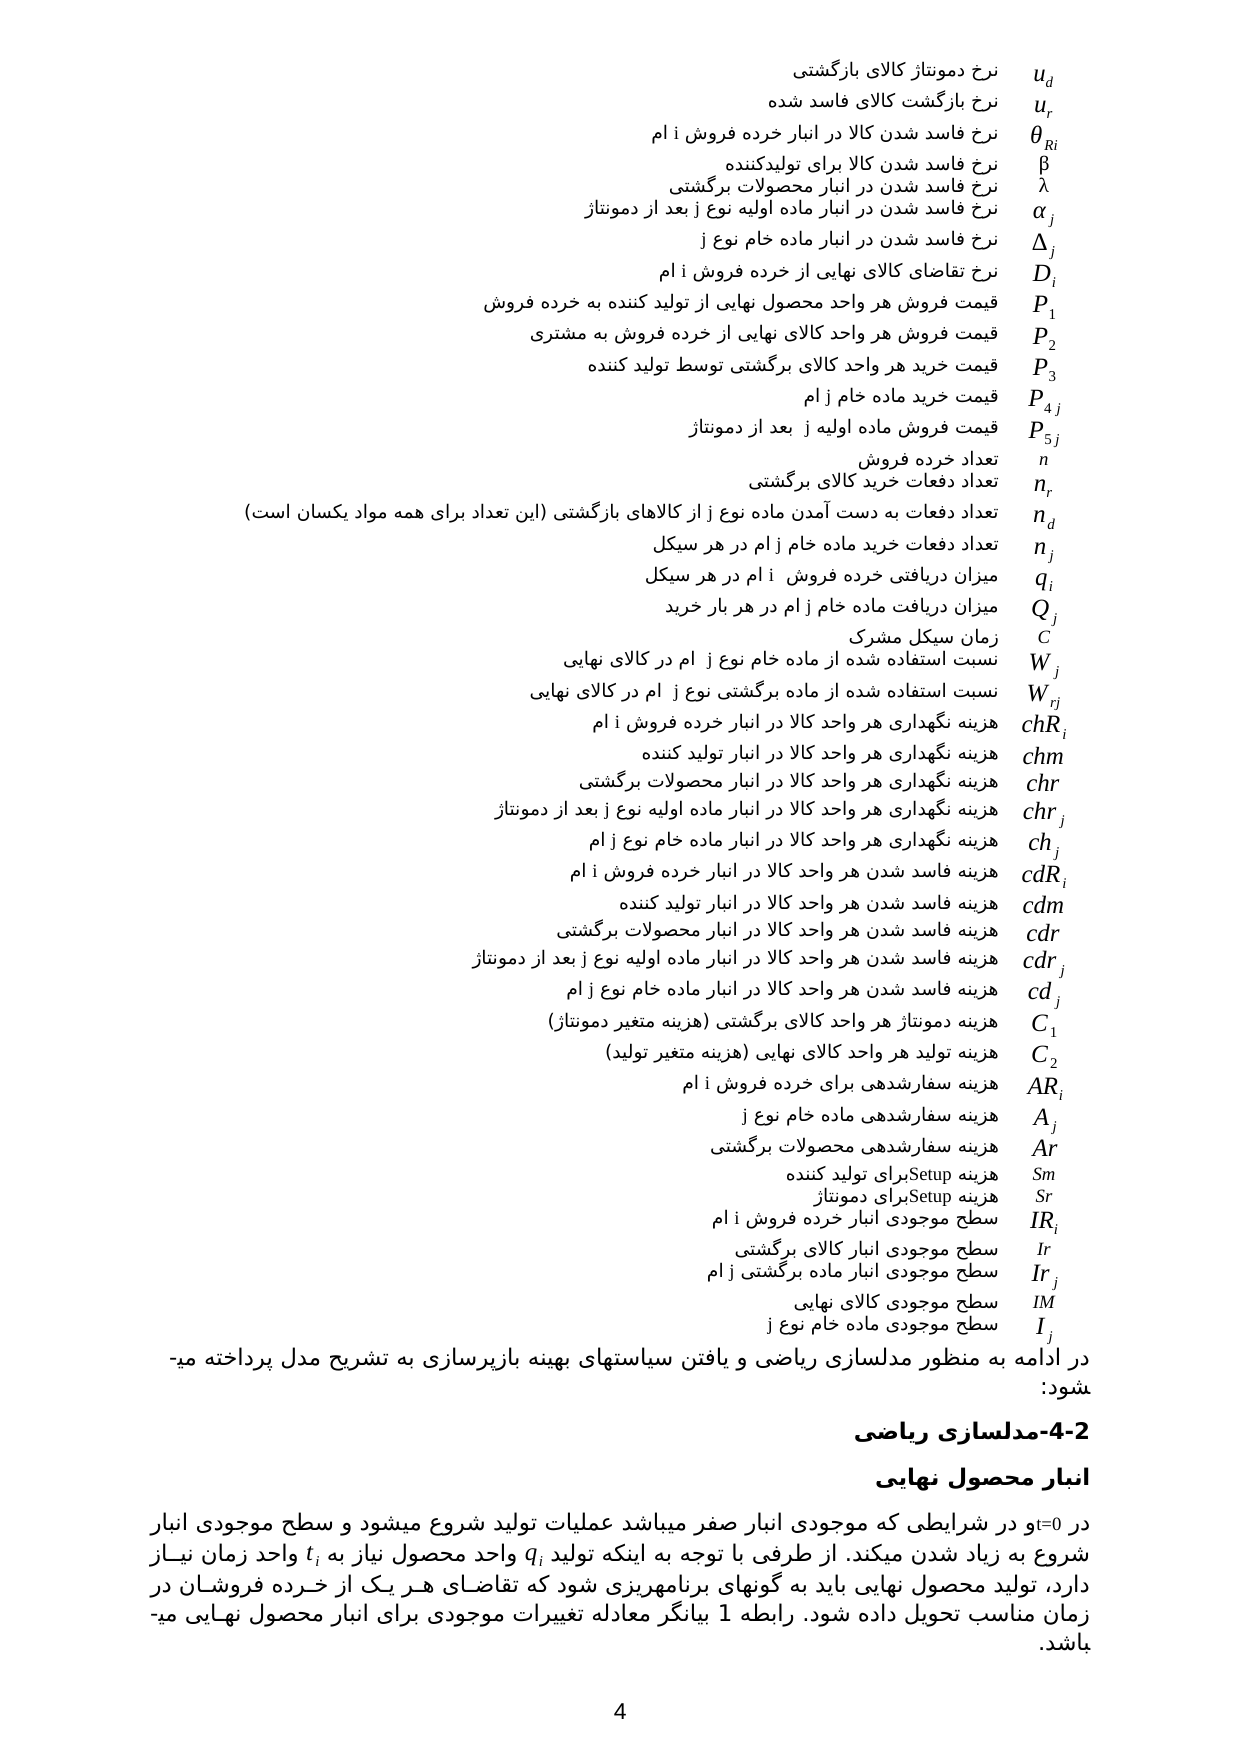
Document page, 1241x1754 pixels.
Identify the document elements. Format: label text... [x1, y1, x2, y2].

table_cell میزان دریافتی خرده فروش i ام در هر سیکل [139, 564, 1010, 595]
table_cell [1010, 648, 1078, 680]
table_cell هزینه فاسد شدن هر واحد کالا در انبار ماده اولیه نوع j بعد از دمونتاژ [139, 947, 1010, 978]
table_cell تعداد دفعات خرید کالای برگشتی [139, 470, 1010, 501]
table_cell [1010, 798, 1078, 829]
table_cell زمان سیکل مشرک [139, 626, 1010, 648]
table_cell نرخ فاسد شدن در انبار ماده اولیه نوع j بعد از دمونتاژ [139, 197, 1010, 228]
table_cell نسبت استفاده شده از ماده خام نوع j ام در کالای نهایی [139, 648, 1010, 680]
table_cell [1010, 770, 1078, 798]
table_cell Sm [1010, 1163, 1078, 1184]
table_cell C [1010, 626, 1078, 648]
table_cell [1010, 978, 1078, 1009]
table_cell [1010, 501, 1078, 532]
table_cell [1010, 860, 1078, 892]
table_cell نرخ فاسد شدن کالا در انبار خرده فروش i ام [139, 122, 1010, 153]
text در t=0و در شرایطی که موجودی انبار صفر میباشد عملیات تولید شروع میشود و سطح موجودی انبار شروع به زیاد شدن میکند. از طرفی با توجه به اینکه تولید واحد محصول نیاز به واحد زمان نیاز دارد، تولید محصول نهایی باید به گونهای برنامهریزی شود که تقاضای هر یک از خرده فروشان در زمان مناسب تحویل داده شود. رابطه 1 بیانگر معادله تغییرات موجودی برای انبار محصول نهایی میباشد. [150, 1509, 1090, 1656]
table_cell هزینه نگهداری هر واحد کالا در انبار محصولات برگشتی [139, 770, 1010, 798]
table_cell [1010, 260, 1078, 291]
table_cell تعداد خرده فروش [139, 448, 1010, 470]
table_cell میزان دریافت ماده خام j ام در هر بار خرید [139, 595, 1010, 626]
table_cell [1010, 354, 1078, 385]
table_cell هزینه Setupبرای تولید کننده [139, 1163, 1010, 1184]
table_cell هزینه فاسد شدن هر واحد کالا در انبار تولید کننده [139, 892, 1010, 919]
table_cell هزینه نگهداری هر واحد کالا در انبار ماده خام نوع j ام [139, 829, 1010, 860]
table_cell سطح موجودی انبار خرده فروش i ام [139, 1207, 1010, 1238]
text در ادامه به منظور مدلسازی ریاضی و یافتن سیاستهای بهینه بازپرسازی به تشریح مدل پرداخته میشود: [150, 1344, 1090, 1400]
table_cell [1010, 947, 1078, 978]
table_cell [1010, 743, 1078, 770]
table_cell سطح موجودی انبار ماده برگشتی j ام [139, 1260, 1010, 1291]
table_cell نرخ بازگشت کالای فاسد شده [139, 91, 1010, 122]
table_cell [1010, 122, 1078, 153]
table_cell λ [1010, 175, 1078, 197]
table_cell نسبت استفاده شده از ماده برگشتی نوع j ام در کالای نهایی [139, 680, 1010, 711]
table_cell قیمت فروش هر واحد محصول نهایی از تولید کننده به خرده فروش [139, 291, 1010, 322]
table_cell [1010, 470, 1078, 501]
table_cell نرخ تقاضای کالای نهایی از خرده فروش i ام [139, 260, 1010, 291]
table_cell قیمت فروش هر واحد کالای نهایی از خرده فروش به مشتری [139, 323, 1010, 354]
table_cell هزینه سفارشدهی محصولات برگشتی [139, 1135, 1010, 1163]
table_cell سطح موجودی کالای نهایی [139, 1291, 1010, 1313]
table_cell [1010, 197, 1078, 228]
table_cell [1010, 385, 1078, 416]
table_cell [1010, 892, 1078, 919]
table_cell [1010, 416, 1078, 448]
table_cell نرخ فاسد شدن در انبار محصولات برگشتی [139, 175, 1010, 197]
table_cell [1010, 59, 1078, 91]
table_cell β [1010, 153, 1078, 175]
table_cell هزینه فاسد شدن هر واحد کالا در انبار محصولات برگشتی [139, 919, 1010, 947]
table_cell [1010, 829, 1078, 860]
table_cell IM [1010, 1291, 1078, 1313]
table_cell هزینه دمونتاژ هر واحد کالای برگشتی (هزینه متغیر دمونتاژ) [139, 1010, 1010, 1041]
table_cell [1010, 1041, 1078, 1072]
table_cell Sr [1010, 1185, 1078, 1207]
table_cell نرخ فاسد شدن در انبار ماده خام نوع j [139, 228, 1010, 260]
table_cell [1010, 711, 1078, 742]
table_cell [1010, 228, 1078, 260]
table_cell هزینه سفارشدهی ماده خام نوع j [139, 1104, 1010, 1135]
table_cell قیمت فروش ماده اولیه j بعد از دمونتاژ [139, 416, 1010, 448]
text انبار محصول نهایی [150, 1464, 1090, 1491]
table_cell [1010, 595, 1078, 626]
table_cell نرخ فاسد شدن کالا برای تولیدکننده [139, 153, 1010, 175]
table_cell [1010, 323, 1078, 354]
table_cell هزینه نگهداری هر واحد کالا در انبار تولید کننده [139, 743, 1010, 770]
table_cell نرخ دمونتاژ کالای بازگشتی [139, 59, 1010, 91]
text 4-2-مدلسازی ریاضی [150, 1418, 1090, 1445]
table_cell [1010, 564, 1078, 595]
table_cell هزینه فاسد شدن هر واحد کالا در انبار خرده فروش i ام [139, 860, 1010, 892]
table_cell هزینه تولید هر واحد کالای نهایی (هزینه متغیر تولید) [139, 1041, 1010, 1072]
table_cell [1010, 1010, 1078, 1041]
table_cell n [1010, 448, 1078, 470]
table_cell [1010, 1260, 1078, 1291]
table_cell [1010, 91, 1078, 122]
table_cell هزینه سفارشدهی برای خرده فروش i ام [139, 1072, 1010, 1104]
table_cell تعداد دفعات به دست آمدن ماده نوع j از کالاهای بازگشتی (این تعداد برای همه مواد یکسان است) [139, 501, 1010, 532]
table_cell [1010, 1072, 1078, 1104]
table_cell سطح موجودی ماده خام نوع j [139, 1313, 1010, 1344]
table_cell هزینه فاسد شدن هر واحد کالا در انبار ماده خام نوع j ام [139, 978, 1010, 1009]
table_cell [1010, 291, 1078, 322]
table_cell قیمت خرید ماده خام j ام [139, 385, 1010, 416]
table_cell Ir [1010, 1238, 1078, 1260]
table_cell [1010, 1104, 1078, 1135]
table_cell [1010, 533, 1078, 564]
table_cell هزینه نگهداری هر واحد کالا در انبار ماده اولیه نوع j بعد از دمونتاژ [139, 798, 1010, 829]
table_cell هزینه Setupبرای دمونتاژ [139, 1185, 1010, 1207]
table_cell [1010, 1313, 1078, 1344]
table_cell هزینه نگهداری هر واحد کالا در انبار خرده فروش i ام [139, 711, 1010, 742]
table_cell سطح موجودی انبار کالای برگشتی [139, 1238, 1010, 1260]
table_cell [1010, 919, 1078, 947]
table_cell تعداد دفعات خرید ماده خام j ام در هر سیکل [139, 533, 1010, 564]
table_cell [1010, 680, 1078, 711]
table_cell [1010, 1135, 1078, 1163]
table_cell قیمت خرید هر واحد کالای برگشتی توسط تولید کننده [139, 354, 1010, 385]
table_cell [1010, 1207, 1078, 1238]
